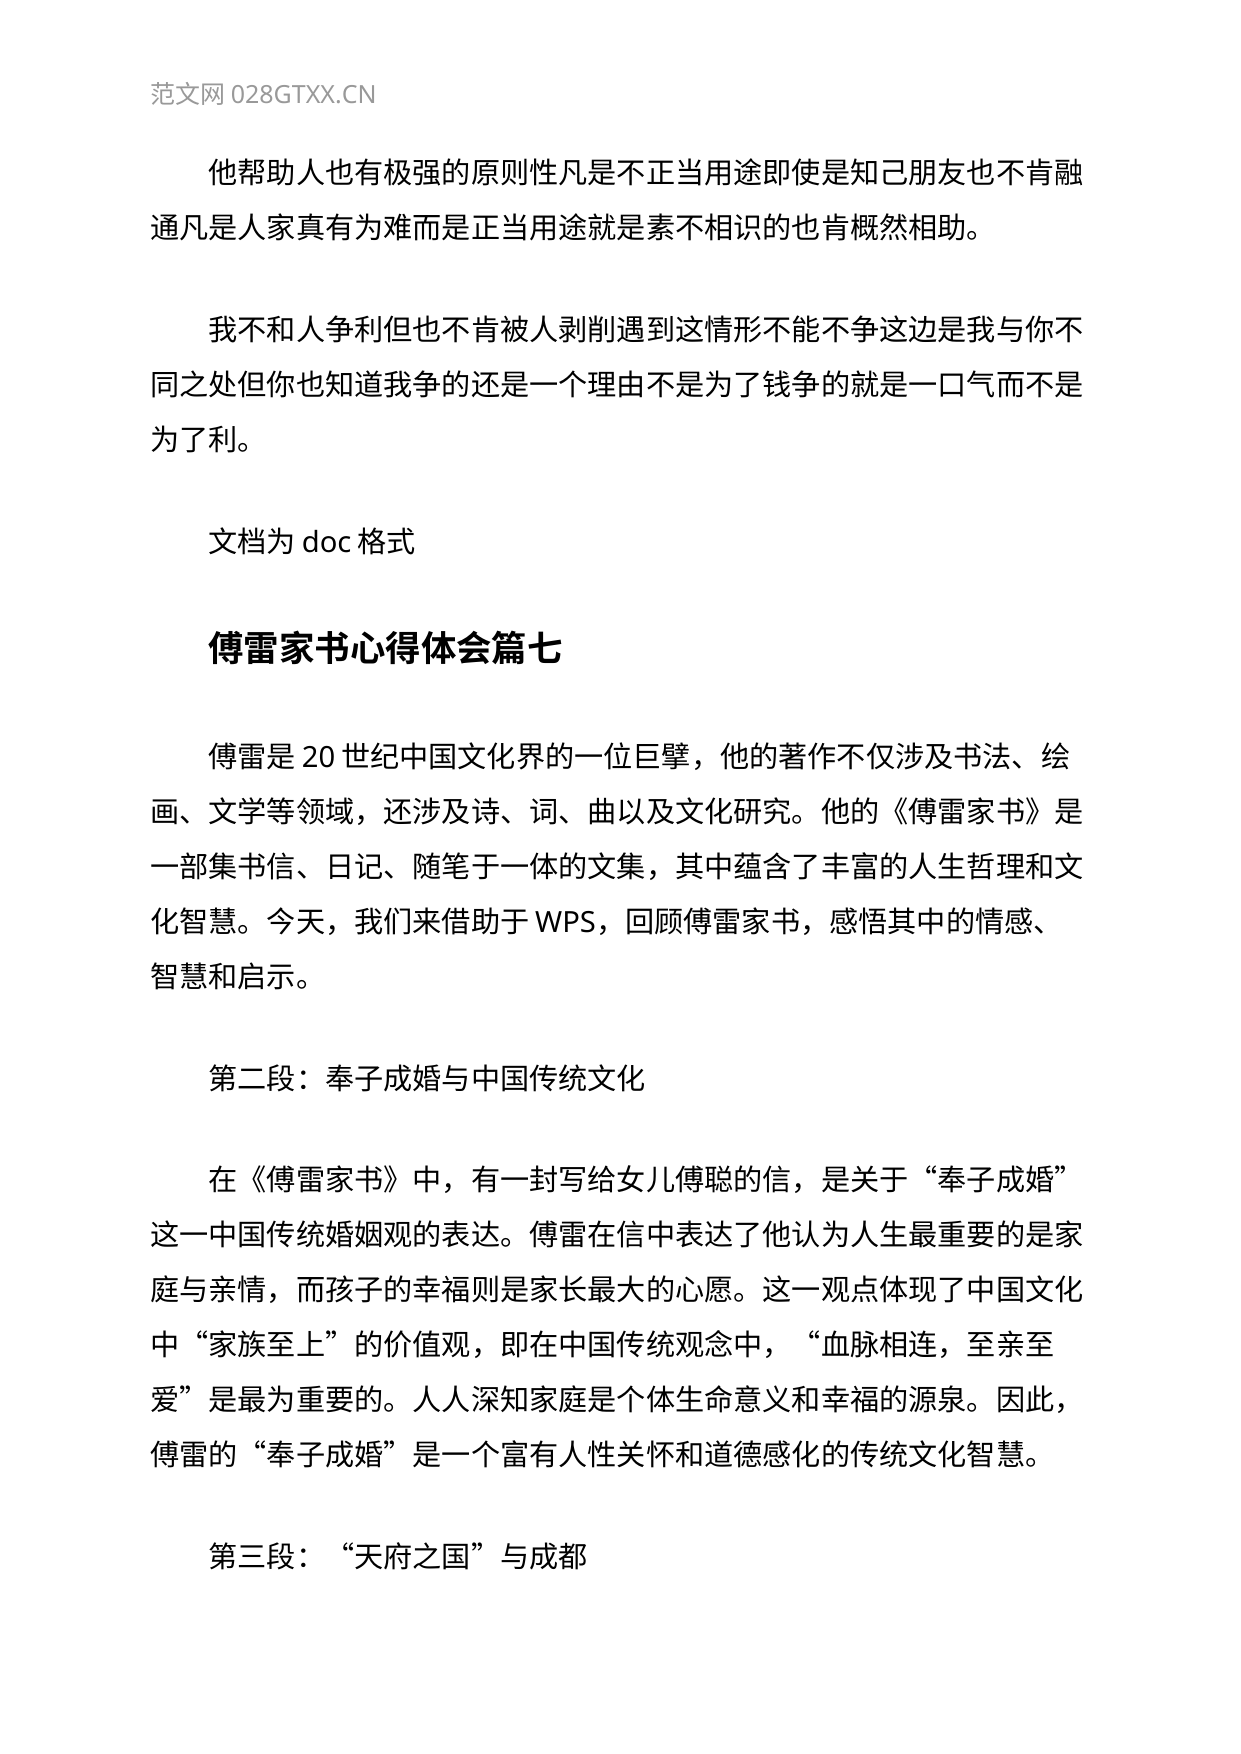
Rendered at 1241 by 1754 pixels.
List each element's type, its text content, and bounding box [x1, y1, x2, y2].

text 第三段：“天府之国”与成都 [150, 1533, 1090, 1576]
text 傅雷是20世纪中国文化界的一位巨擘，他的著作不仅涉及书法、绘画、文学等领域，还涉及诗、词、曲以及文化研究。他的《傅雷家书》是一部集书信、日记、随笔于一体的文集，其中蕴含了丰富的人生哲理和文化智慧。今天，我们来借助于WPS，回顾傅雷家书，感悟其中的情感、智慧和启示。 [150, 734, 1090, 996]
text 第二段：奉子成婚与中国传统文化 [150, 1055, 1090, 1097]
text 他帮助人也有极强的原则性凡是不正当用途即使是知己朋友也不肯融通凡是人家真有为难而是正当用途就是素不相识的也肯概然相助。 [150, 150, 1090, 247]
text 文档为doc格式 [150, 518, 1090, 561]
text 傅雷家书心得体会篇七 [150, 620, 1090, 671]
text 在《傅雷家书》中，有一封写给女儿傅聪的信，是关于“奉子成婚”这一中国传统婚姻观的表达。傅雷在信中表达了他认为人生最重要的是家庭与亲情，而孩子的幸福则是家长最大的心愿。这一观点体现了中国文化中“家族至上”的价值观，即在中国传统观念中，“血脉相连，至亲至爱”是最为重要的。人人深知家庭是个体生命意义和幸福的源泉。因此，傅雷的“奉子成婚”是一个富有人性关怀和道德感化的传统文化智慧。 [150, 1157, 1090, 1474]
text 我不和人争利但也不肯被人剥削遇到这情形不能不争这边是我与你不同之处但你也知道我争的还是一个理由不是为了钱争的就是一口气而不是为了利。 [150, 307, 1090, 459]
